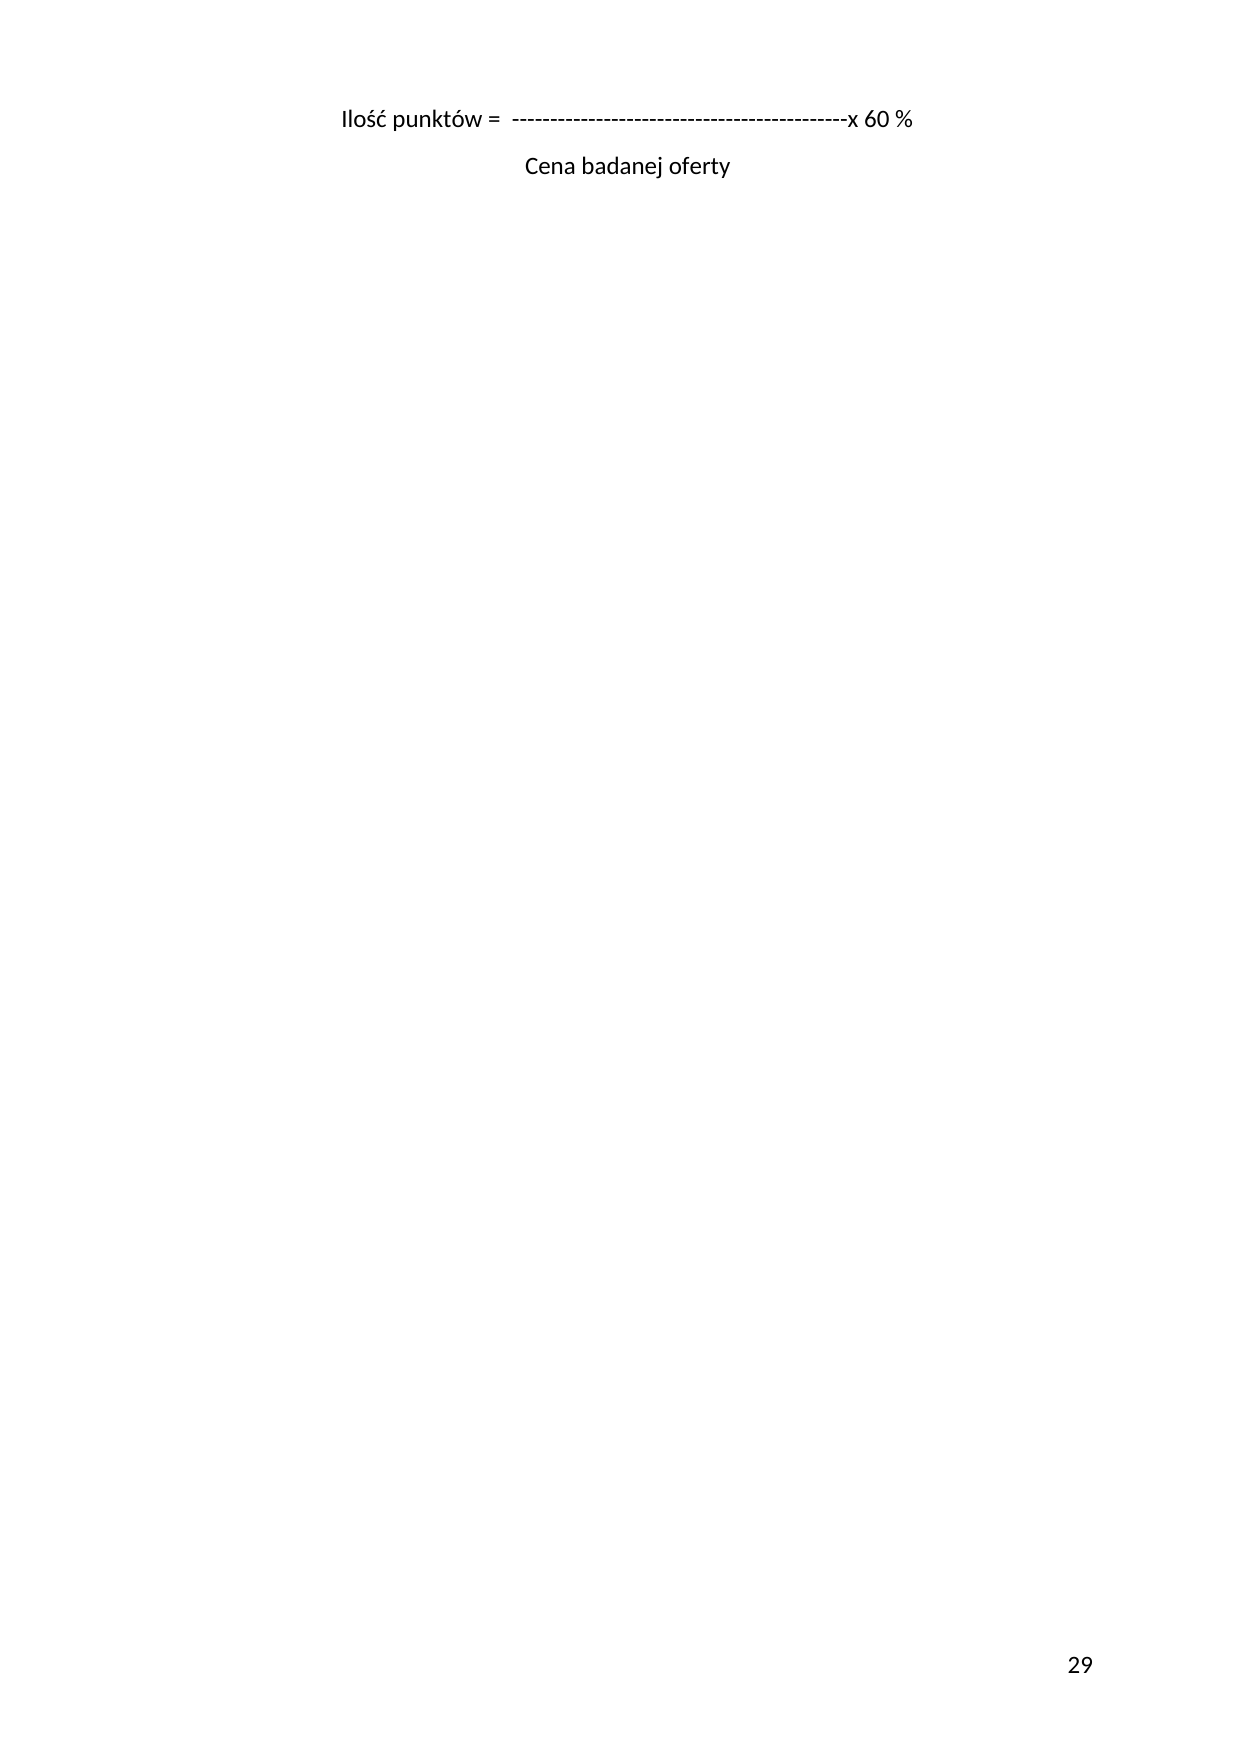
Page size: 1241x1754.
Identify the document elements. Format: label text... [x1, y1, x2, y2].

text Cena badanej oferty [162, 150, 1093, 181]
text Ilość punktów = --------------------------------------------x 60 % [162, 103, 1093, 134]
